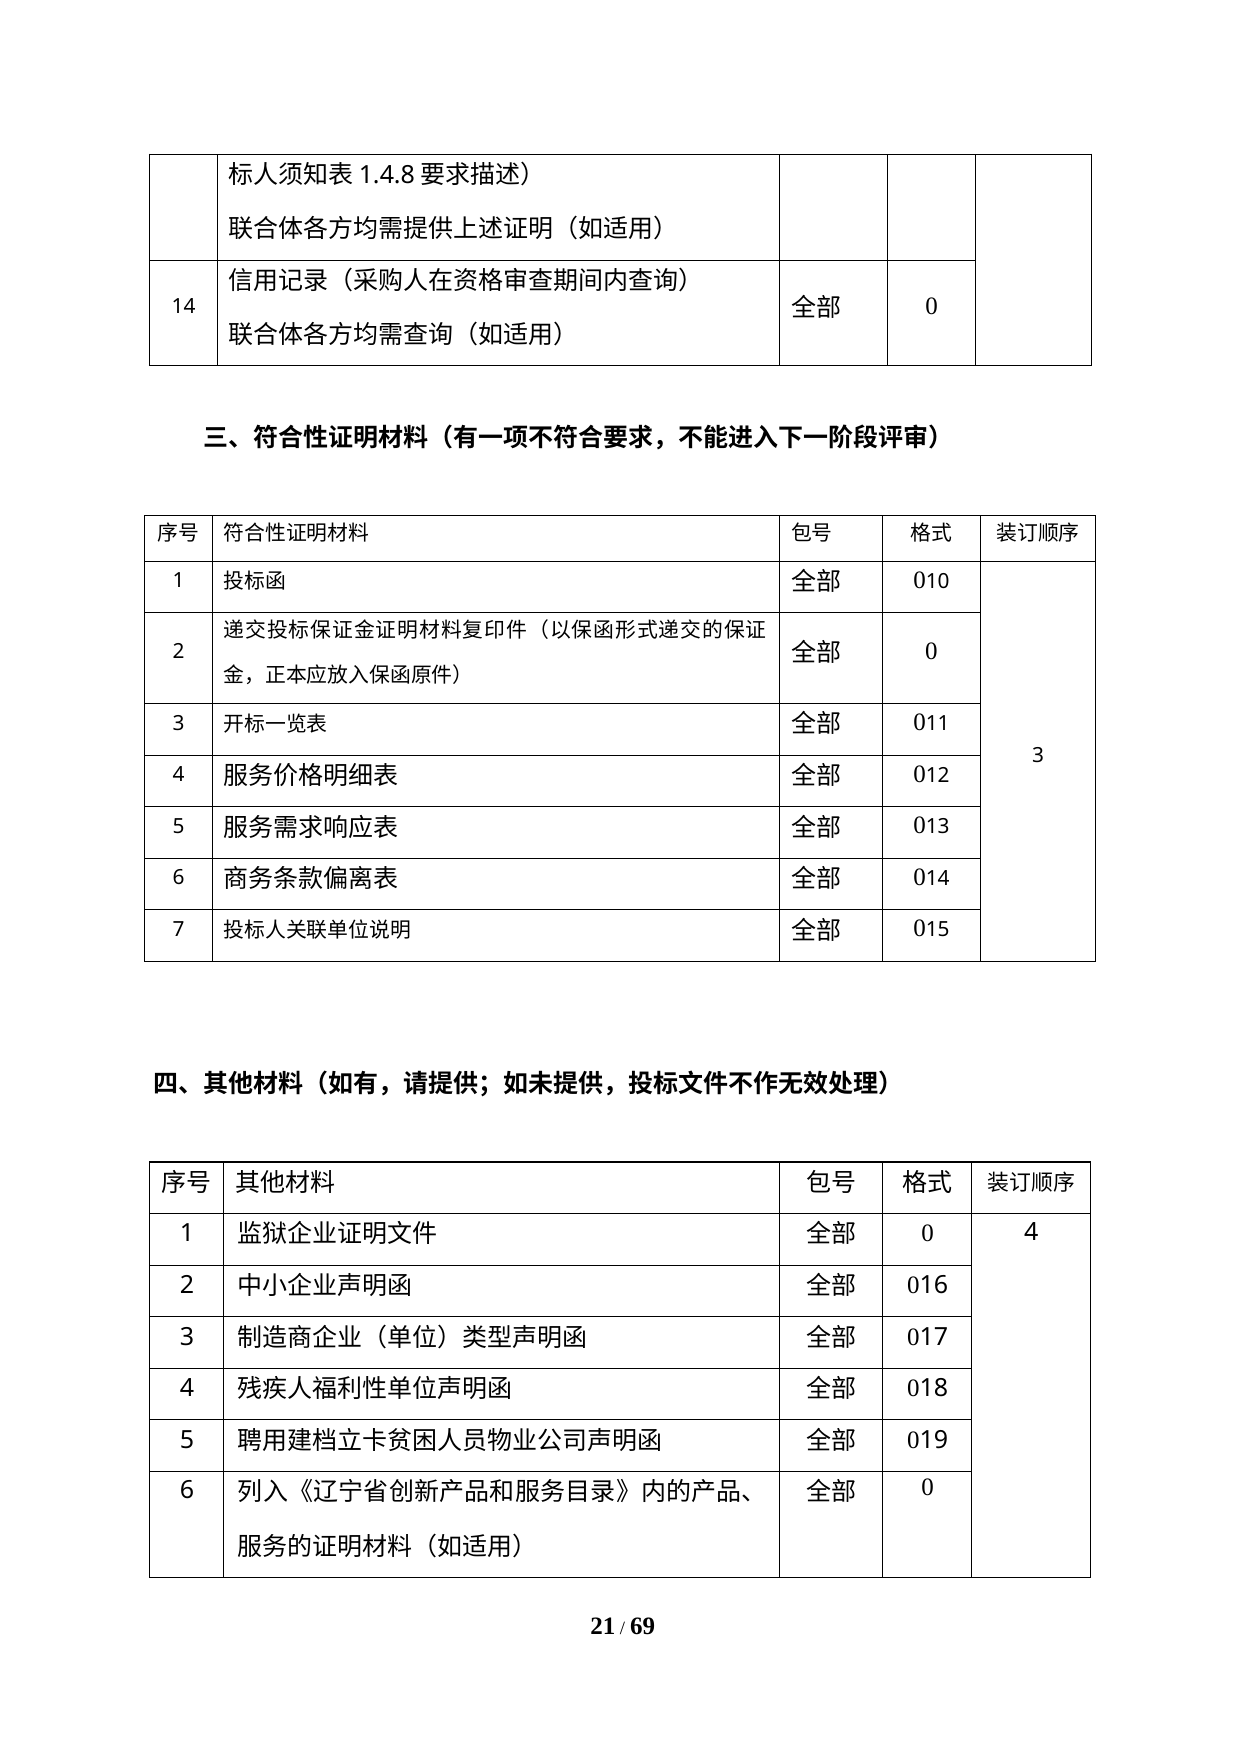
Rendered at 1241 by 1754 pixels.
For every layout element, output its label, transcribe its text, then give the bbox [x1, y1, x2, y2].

table_cell 聘用建档立卡贫困人员物业公司声明函 [224, 1420, 779, 1471]
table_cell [224, 1472, 779, 1577]
table_cell 4 [150, 1369, 223, 1419]
table_cell 6 [150, 1472, 223, 1577]
table_cell [883, 1472, 971, 1577]
table_header 装订顺序 [972, 1163, 1090, 1213]
table_cell 监狱企业证明文件 [224, 1214, 779, 1264]
table_cell 18 [883, 1369, 971, 1419]
table_header 序号 [150, 1163, 223, 1213]
text 三、符合性证明材料（有一项不符合要求，不能进入下一阶段评审） [153, 417, 1087, 454]
table_cell 19 [883, 1420, 971, 1471]
table_cell 制造商企业（单位）类型声明函 [224, 1317, 779, 1368]
table_cell 4 [972, 1214, 1090, 1577]
table_cell 残疾人福利性单位声明函 [224, 1369, 779, 1419]
table_cell 1 [150, 1214, 223, 1264]
table_header 包号 [780, 1163, 882, 1213]
table_cell 16 [883, 1266, 971, 1316]
table_cell 3 [150, 1317, 223, 1368]
table_header 格式 [883, 1163, 971, 1213]
table_cell 中小企业声明函 [224, 1266, 779, 1316]
table_cell 17 [883, 1317, 971, 1368]
table_cell [883, 1214, 971, 1264]
table_header 其他材料 [224, 1163, 779, 1213]
table_cell 5 [150, 1420, 223, 1471]
table_cell 2 [150, 1266, 223, 1316]
text 四、其他材料（如有，请提供；如未提供，投标文件不作无效处理） [153, 1064, 1087, 1100]
